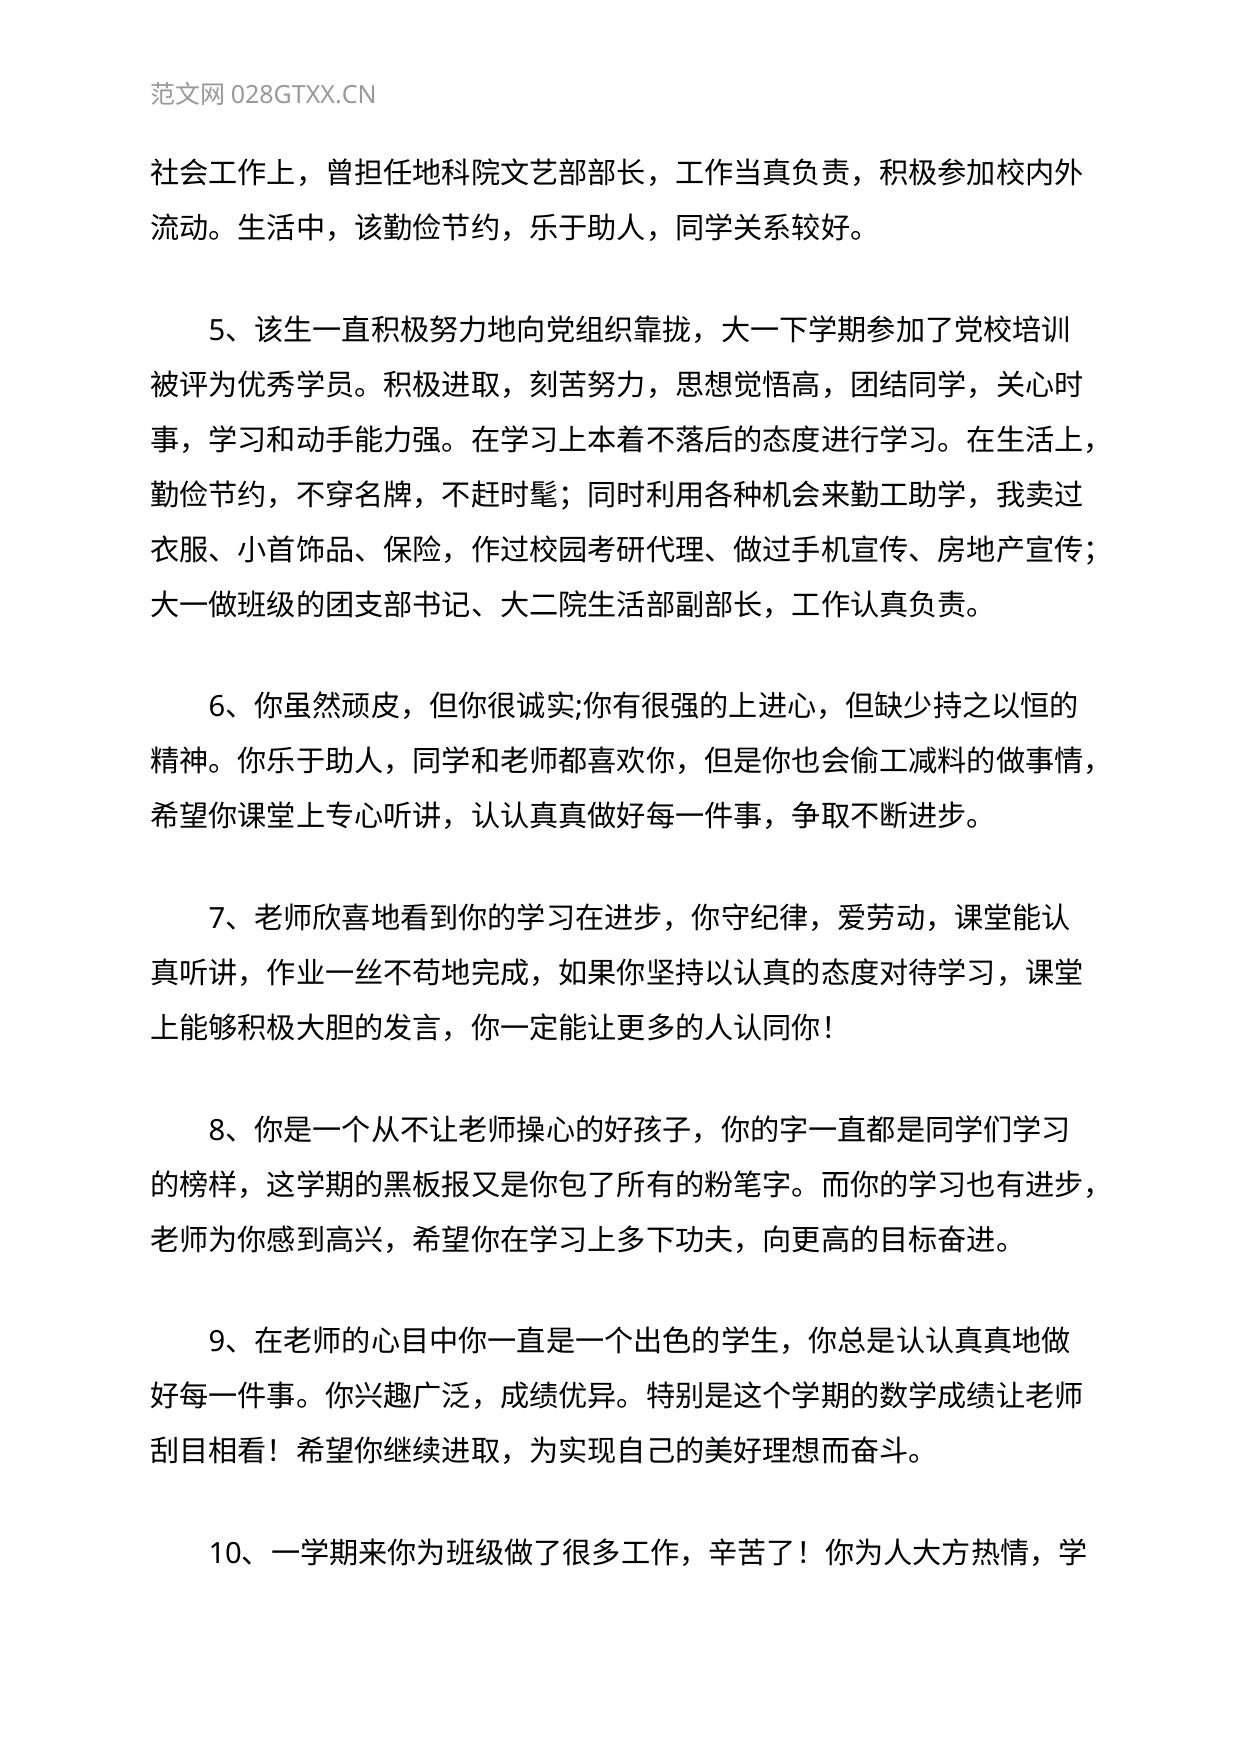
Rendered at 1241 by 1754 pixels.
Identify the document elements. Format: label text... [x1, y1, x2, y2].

text 5、该生一直积极努力地向党组织靠拢，大一下学期参加了党校培训被评为优秀学员。积极进取，刻苦努力，思想觉悟高，团结同学，关心时事，学习和动手能力强。在学习上本着不落后的态度进行学习。在生活上，勤俭节约，不穿名牌，不赶时髦；同时利用各种机会来勤工助学，我卖过衣服、小首饰品、保险，作过校园考研代理、做过手机宣传、房地产宣传；大一做班级的团支部书记、大二院生活部副部长，工作认真负责。 [150, 307, 1090, 623]
text 7、老师欣喜地看到你的学习在进步，你守纪律，爱劳动，课堂能认真听讲，作业一丝不苟地完成，如果你坚持以认真的态度对待学习，课堂上能够积极大胆的发言，你一定能让更多的人认同你！ [150, 895, 1090, 1047]
text 9、在老师的心目中你一直是一个出色的学生，你总是认认真真地做好每一件事。你兴趣广泛，成绩优异。特别是这个学期的数学成绩让老师刮目相看！希望你继续进取，为实现自己的美好理想而奋斗。 [150, 1318, 1090, 1470]
text 8、你是一个从不让老师操心的好孩子，你的字一直都是同学们学习的榜样，这学期的黑板报又是你包了所有的粉笔字。而你的学习也有进步，老师为你感到高兴，希望你在学习上多下功夫，向更高的目标奋进。 [150, 1106, 1090, 1258]
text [150, 1530, 1090, 1572]
text 6、你虽然顽皮，但你很诚实;你有很强的上进心，但缺少持之以恒的精神。你乐于助人，同学和老师都喜欢你，但是你也会偷工减料的做事情，希望你课堂上专心听讲，认认真真做好每一件事，争取不断进步。 [150, 683, 1090, 835]
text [150, 150, 1090, 247]
